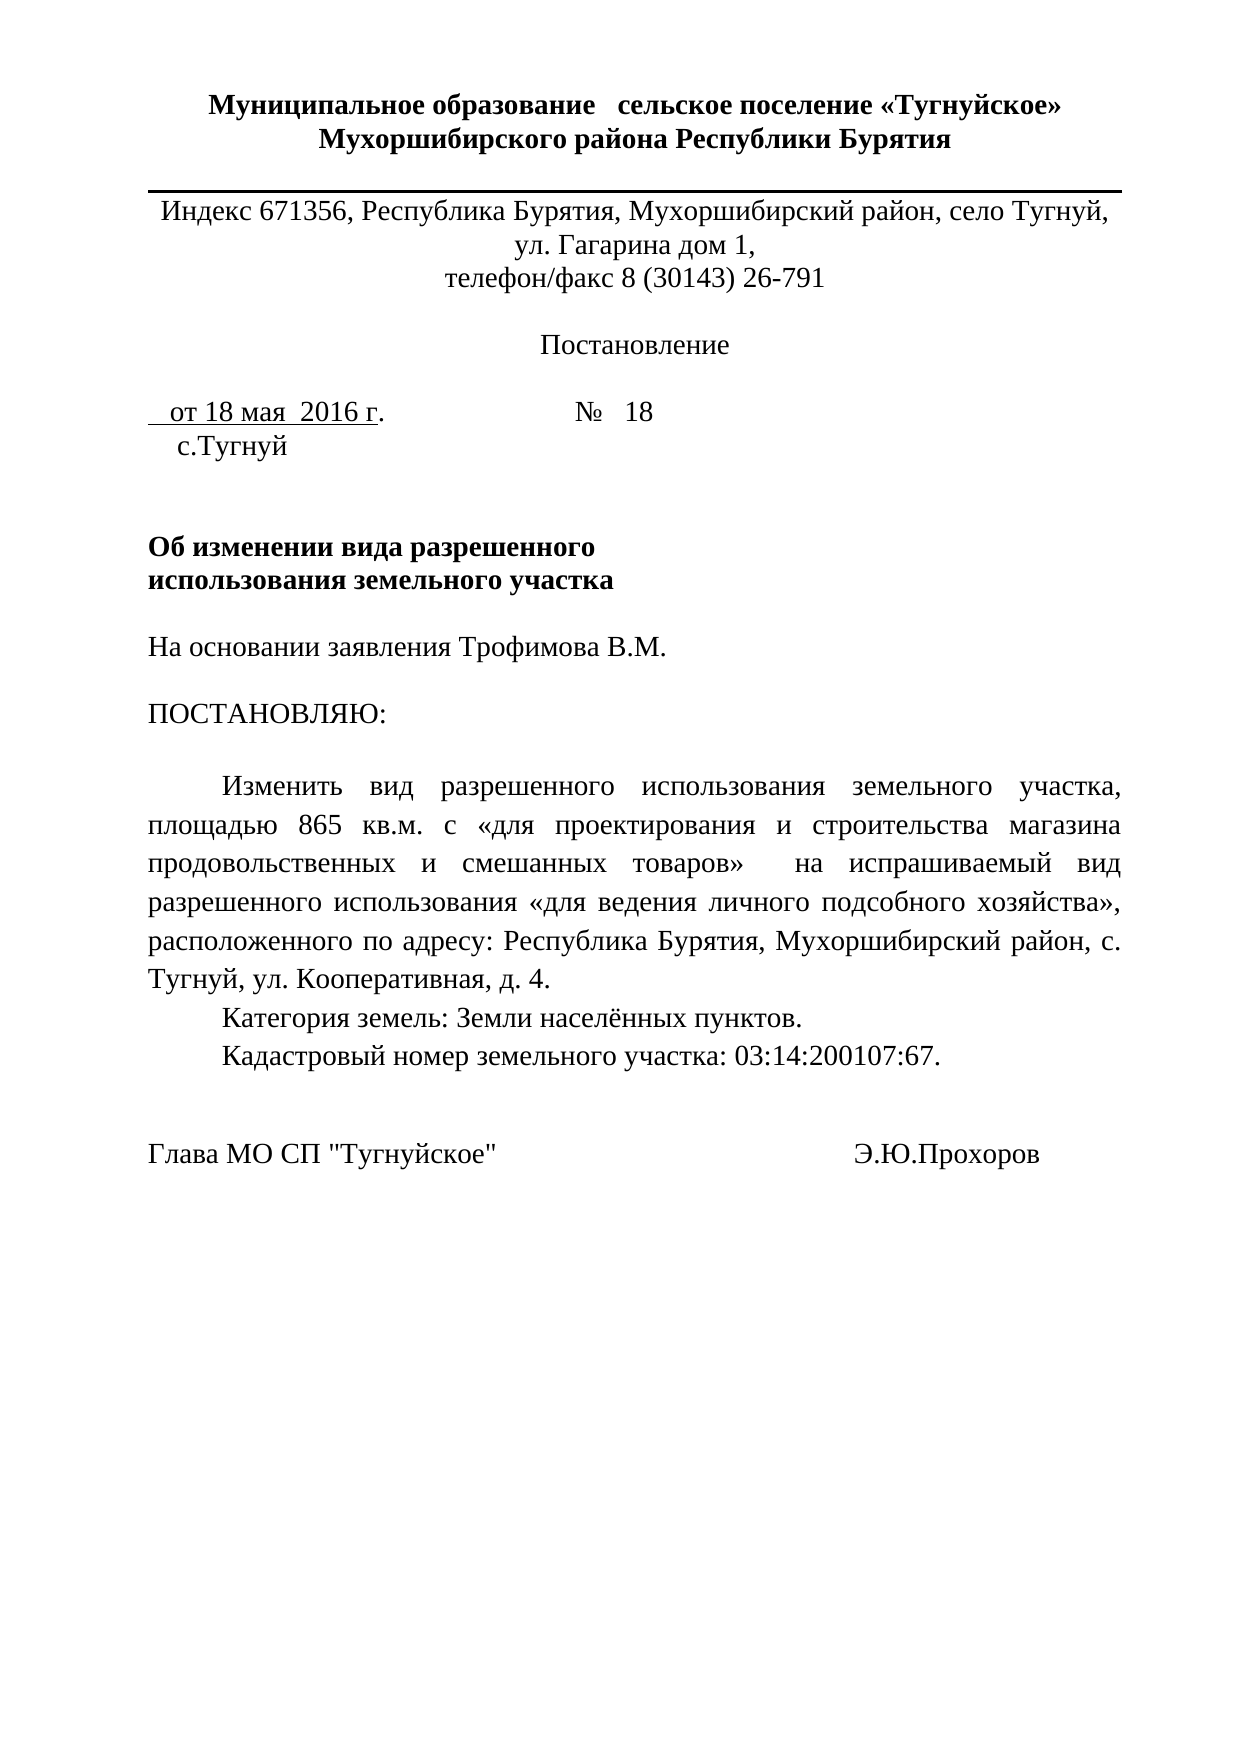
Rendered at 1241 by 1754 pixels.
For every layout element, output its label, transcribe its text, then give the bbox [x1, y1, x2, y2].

text Индекс 671356, Республика Бурятия, Мухоршибирский район, село Тугнуй, [148, 193, 1122, 227]
text Постановление [148, 327, 1122, 361]
text Глава МО СП "Тугнуйское" Э.Ю.Прохоров [148, 1136, 1122, 1170]
text Мухоршибирского района Республики Бурятия [148, 121, 1122, 154]
text с.Тугнуй [148, 428, 1122, 462]
text Категория земель: Земли населённых пунктов. [148, 1000, 1122, 1033]
text Кадастровый номер земельного участка: 03:14:200107:67. [148, 1038, 1122, 1072]
text Муниципальное образование сельское поселение «Тугнуйское» [148, 87, 1122, 121]
text На основании заявления Трофимова В.М. [148, 629, 1122, 663]
text ул. Гагарина дом 1, [148, 227, 1122, 260]
text использования земельного участка [148, 562, 1122, 596]
text Об изменении вида разрешенного [148, 529, 1122, 562]
text Изменить вид разрешенного использования земельного участка, площадью 865 кв.м. с «для проектирования и строительства магазина продовольственных и смешанных товаров» на испрашиваемый вид разрешенного использования «для ведения личного подсобного хозяйства», расположенного по адресу: Республика Бурятия, Мухоршибирский район, с. Тугнуй, ул. Кооперативная, д. 4. [148, 768, 1122, 995]
text от 18 мая 2016 г. № 18 [148, 394, 1122, 428]
text ПОСТАНОВЛЯЮ: [148, 696, 1122, 730]
text телефон/факс 8 (30143) 26-791 [148, 260, 1122, 294]
